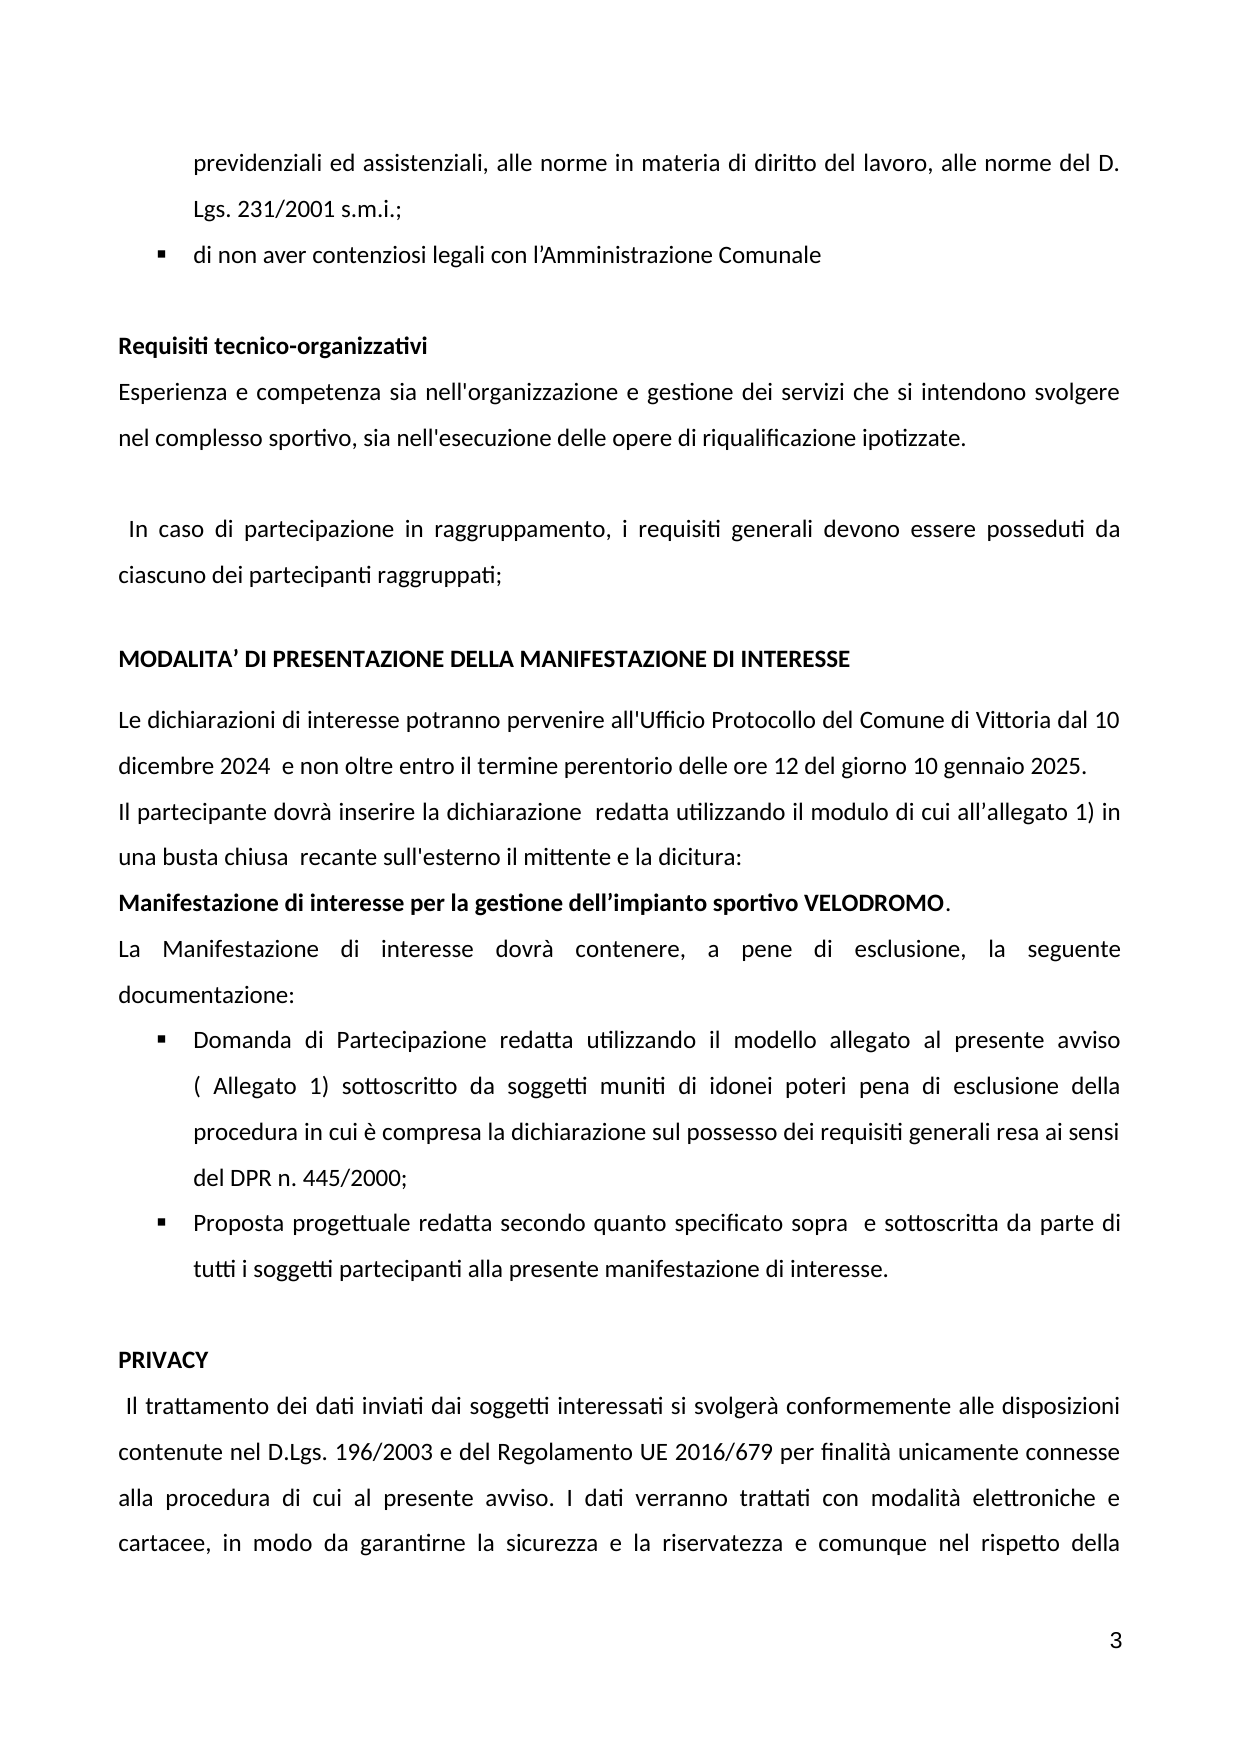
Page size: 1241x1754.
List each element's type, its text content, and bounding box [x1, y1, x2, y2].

text PRIVACY [118, 1344, 1122, 1375]
list Domanda di Partecipazione redatta utilizzando il modello allegato al presente avviso ( Allegato 1) sottoscritto da soggetti muniti di idonei poteri pena di esclusione della procedura in cui è compresa la dichiarazione sul possesso dei requisiti generali resa ai sensi del DPR n. 445/2000; [156, 1024, 1122, 1192]
list di non aver contenziosi legali con l’Amministrazione Comunale [156, 239, 1122, 269]
text In caso di partecipazione in raggruppamento, i requisiti generali devono essere posseduti da ciascuno dei partecipanti raggruppati; [118, 513, 1122, 590]
list Proposta progettuale redatta secondo quanto specificato sopra e sottoscritta da parte di tutti i soggetti partecipanti alla presente manifestazione di interesse. [156, 1207, 1122, 1284]
text La Manifestazione di interesse dovrà contenere, a pene di esclusione, la seguente documentazione: [118, 933, 1122, 1009]
text Manifestazione di interesse per la gestione dell’impianto sportivo VELODROMO. [118, 887, 1122, 918]
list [156, 148, 1122, 224]
text Esperienza e competenza sia nell'organizzazione e gestione dei servizi che si intendono svolgere nel complesso sportivo, sia nell'esecuzione delle opere di riqualificazione ipotizzate. [118, 376, 1122, 452]
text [118, 1390, 1122, 1558]
text Le dichiarazioni di interesse potranno pervenire all'Ufficio Protocollo del Comune di Vittoria dal 10 dicembre 2024 e non oltre entro il termine perentorio delle ore 12 del giorno 10 gennaio 2025. [118, 704, 1122, 781]
text Requisiti tecnico-organizzativi [118, 331, 1122, 361]
text MODALITA’ DI PRESENTAZIONE DELLA MANIFESTAZIONE DI INTERESSE [118, 643, 1122, 674]
text Il partecipante dovrà inserire la dichiarazione redatta utilizzando il modulo di cui all’allegato 1) in una busta chiusa recante sull'esterno il mittente e la dicitura: [118, 796, 1122, 872]
